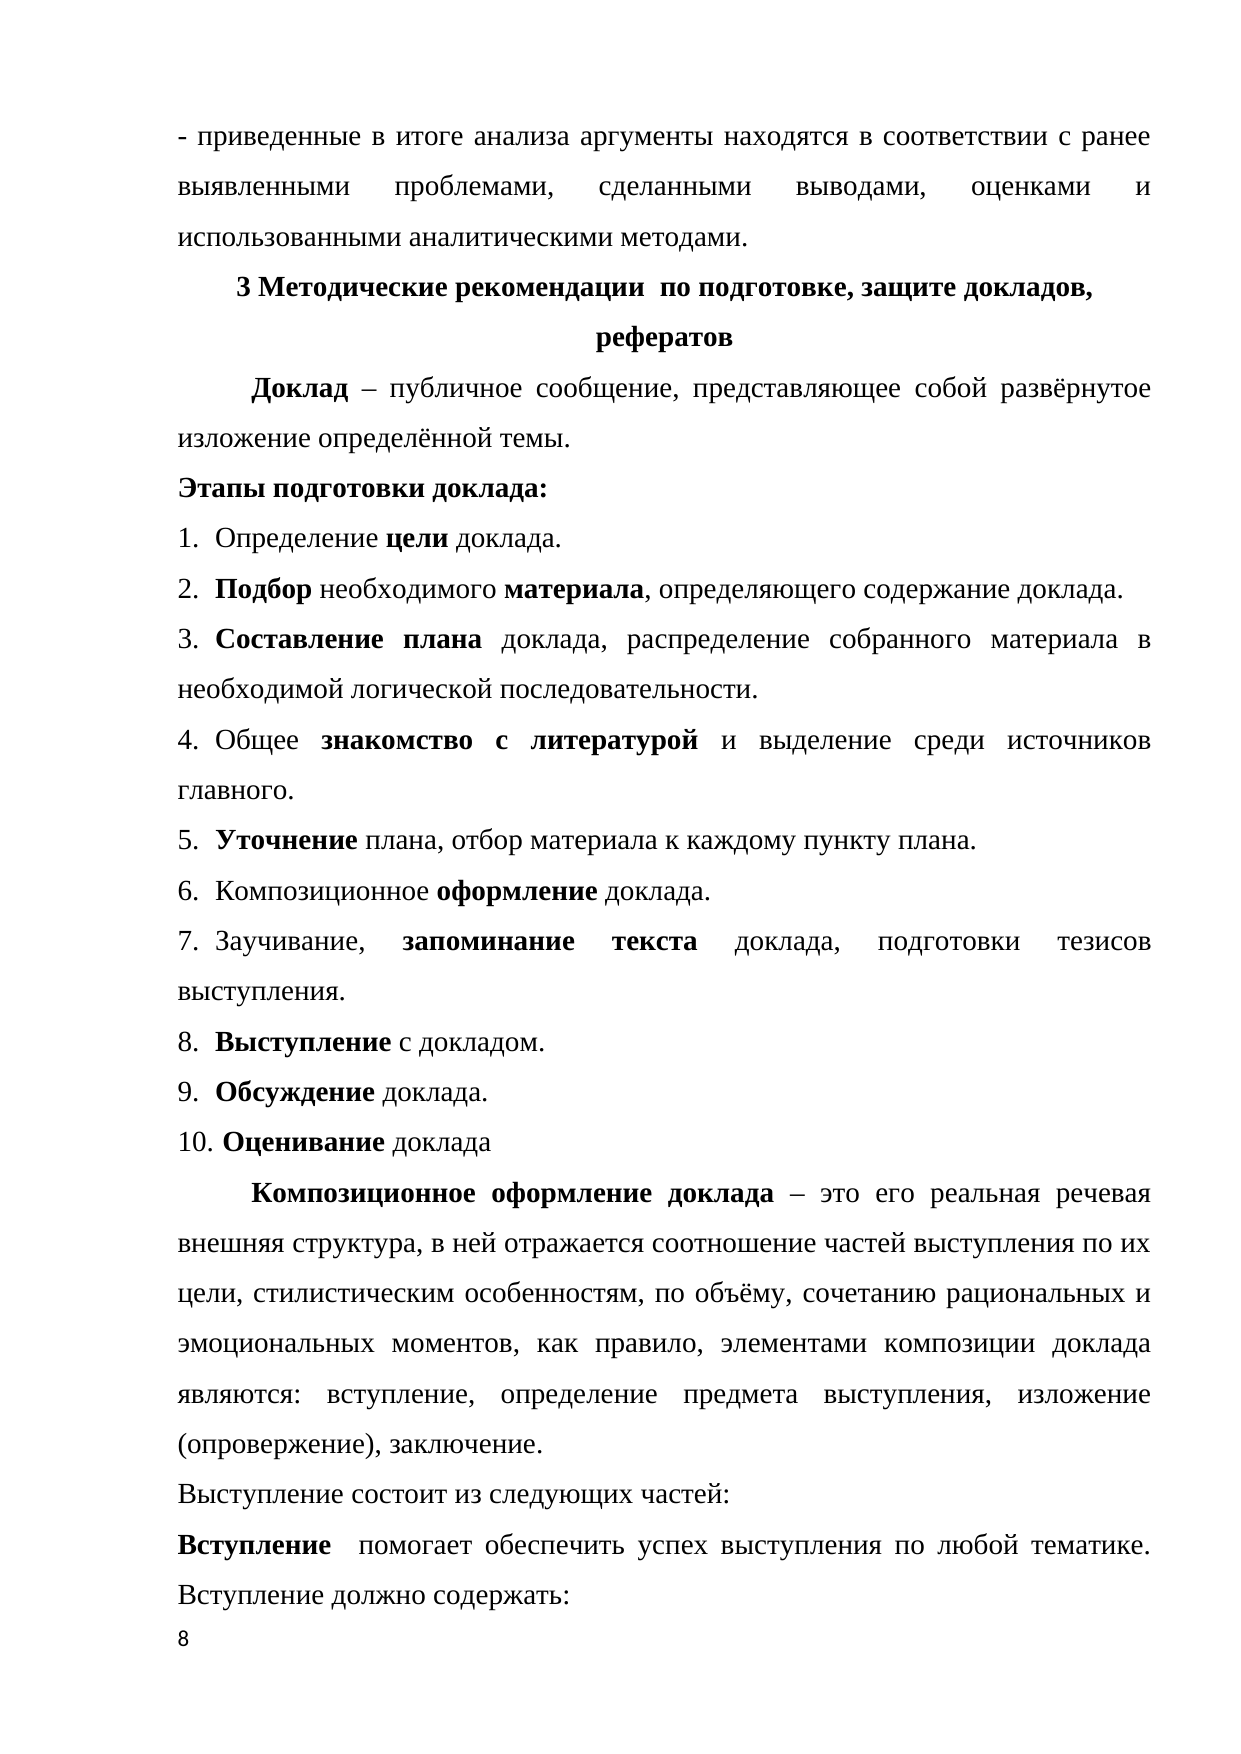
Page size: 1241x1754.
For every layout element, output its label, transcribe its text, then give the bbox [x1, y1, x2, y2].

text Доклад – публичное сообщение, представляющее собой развёрнутое изложение определённой темы. [177, 370, 1152, 453]
list Определение цели доклада. [177, 521, 1152, 554]
list Выступление с докладом. [177, 1024, 1152, 1057]
list Уточнение плана, отбор материала к каждому пункту плана. [177, 822, 1152, 856]
text Выступление состоит из следующих частей: [177, 1477, 1152, 1510]
list Оценивание доклада [177, 1124, 1152, 1158]
list Подбор необходимого материала, определяющего содержание доклада. [177, 571, 1152, 604]
list Общее знакомство с литературой и выделение среди источников главного. [177, 722, 1152, 806]
text Этапы подготовки доклада: [177, 470, 1152, 504]
text 3 Методические рекомендации по подготовке, защите докладов, рефератов [177, 269, 1152, 353]
text Вступление помогает обеспечить успех выступления по любой тематике. Вступление должно содержать: [177, 1527, 1152, 1611]
list Составление плана доклада, распределение собранного материала в необходимой логической последовательности. [177, 621, 1152, 705]
list Заучивание, запоминание текста доклада, подготовки тезисов выступления. [177, 923, 1152, 1007]
list Обсуждение доклада. [177, 1074, 1152, 1108]
text Композиционное оформление доклада – это его реальная речевая внешняя структура, в ней отражается соотношение частей выступления по их цели, стилистическим особенностям, по объёму, сочетанию рациональных и эмоциональных моментов, как правило, элементами композиции доклада являются: вступление, определение предмета выступления, изложение (опровержение), заключение. [177, 1175, 1152, 1460]
text - приведенные в итоге анализа аргументы находятся в соответствии с ранее выявленными проблемами, сделанными выводами, оценками и использованными аналитическими методами. [177, 118, 1152, 252]
list Композиционное оформление доклада. [177, 873, 1152, 906]
